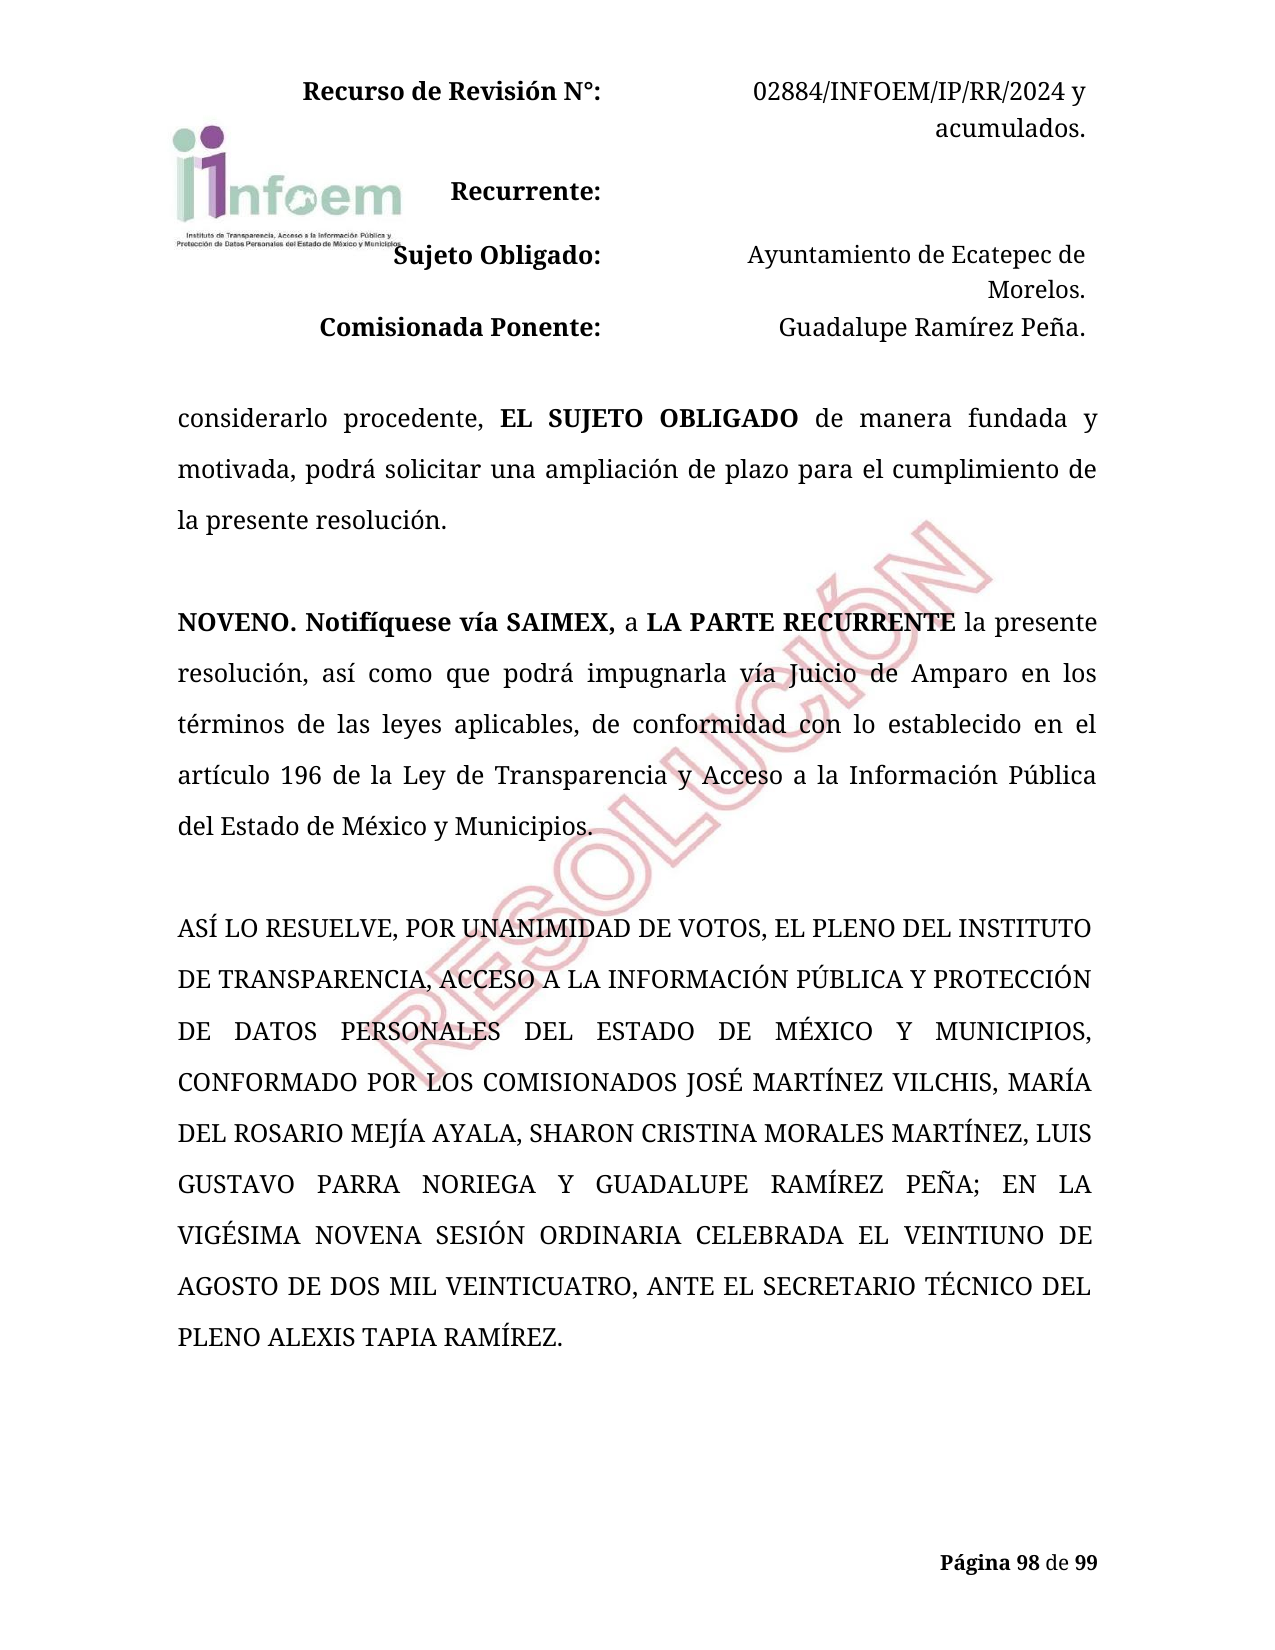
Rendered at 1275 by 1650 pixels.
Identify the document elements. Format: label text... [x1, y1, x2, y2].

text NOVENO. Notifíquese vía SAIMEX, a LA PARTE RECURRENTE la presente resolución, así como que podrá impugnarla vía Juicio de Amparo en los términos de las leyes aplicables, de conformidad con lo establecido en el artículo 196 de la Ley de Transparencia y Acceso a la Información Pública del Estado de México y Municipios. [177, 605, 1098, 843]
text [177, 401, 1098, 537]
text ASÍ LO RESUELVE, POR UNANIMIDAD DE VOTOS, EL PLENO DEL INSTITUTO DE TRANSPARENCIA, ACCESO A LA INFORMACIÓN PÚBLICA Y PROTECCIÓN DE DATOS PERSONALES DEL ESTADO DE MÉXICO Y MUNICIPIOS, CONFORMADO POR LOS COMISIONADOS JOSÉ MARTÍNEZ VILCHIS, MARÍA DEL ROSARIO MEJÍA AYALA, SHARON CRISTINA MORALES MARTÍNEZ, LUIS GUSTAVO PARRA NORIEGA Y GUADALUPE RAMÍREZ PEÑA; EN LA VIGÉSIMA NOVENA SESIÓN ORDINARIA CELEBRADA EL VEINTIUNO DE AGOSTO DE DOS MIL VEINTICUATRO, ANTE EL SECRETARIO TÉCNICO DEL PLENO ALEXIS TAPIA RAMÍREZ. [177, 911, 1092, 1353]
picture [59, 73, 1266, 1494]
